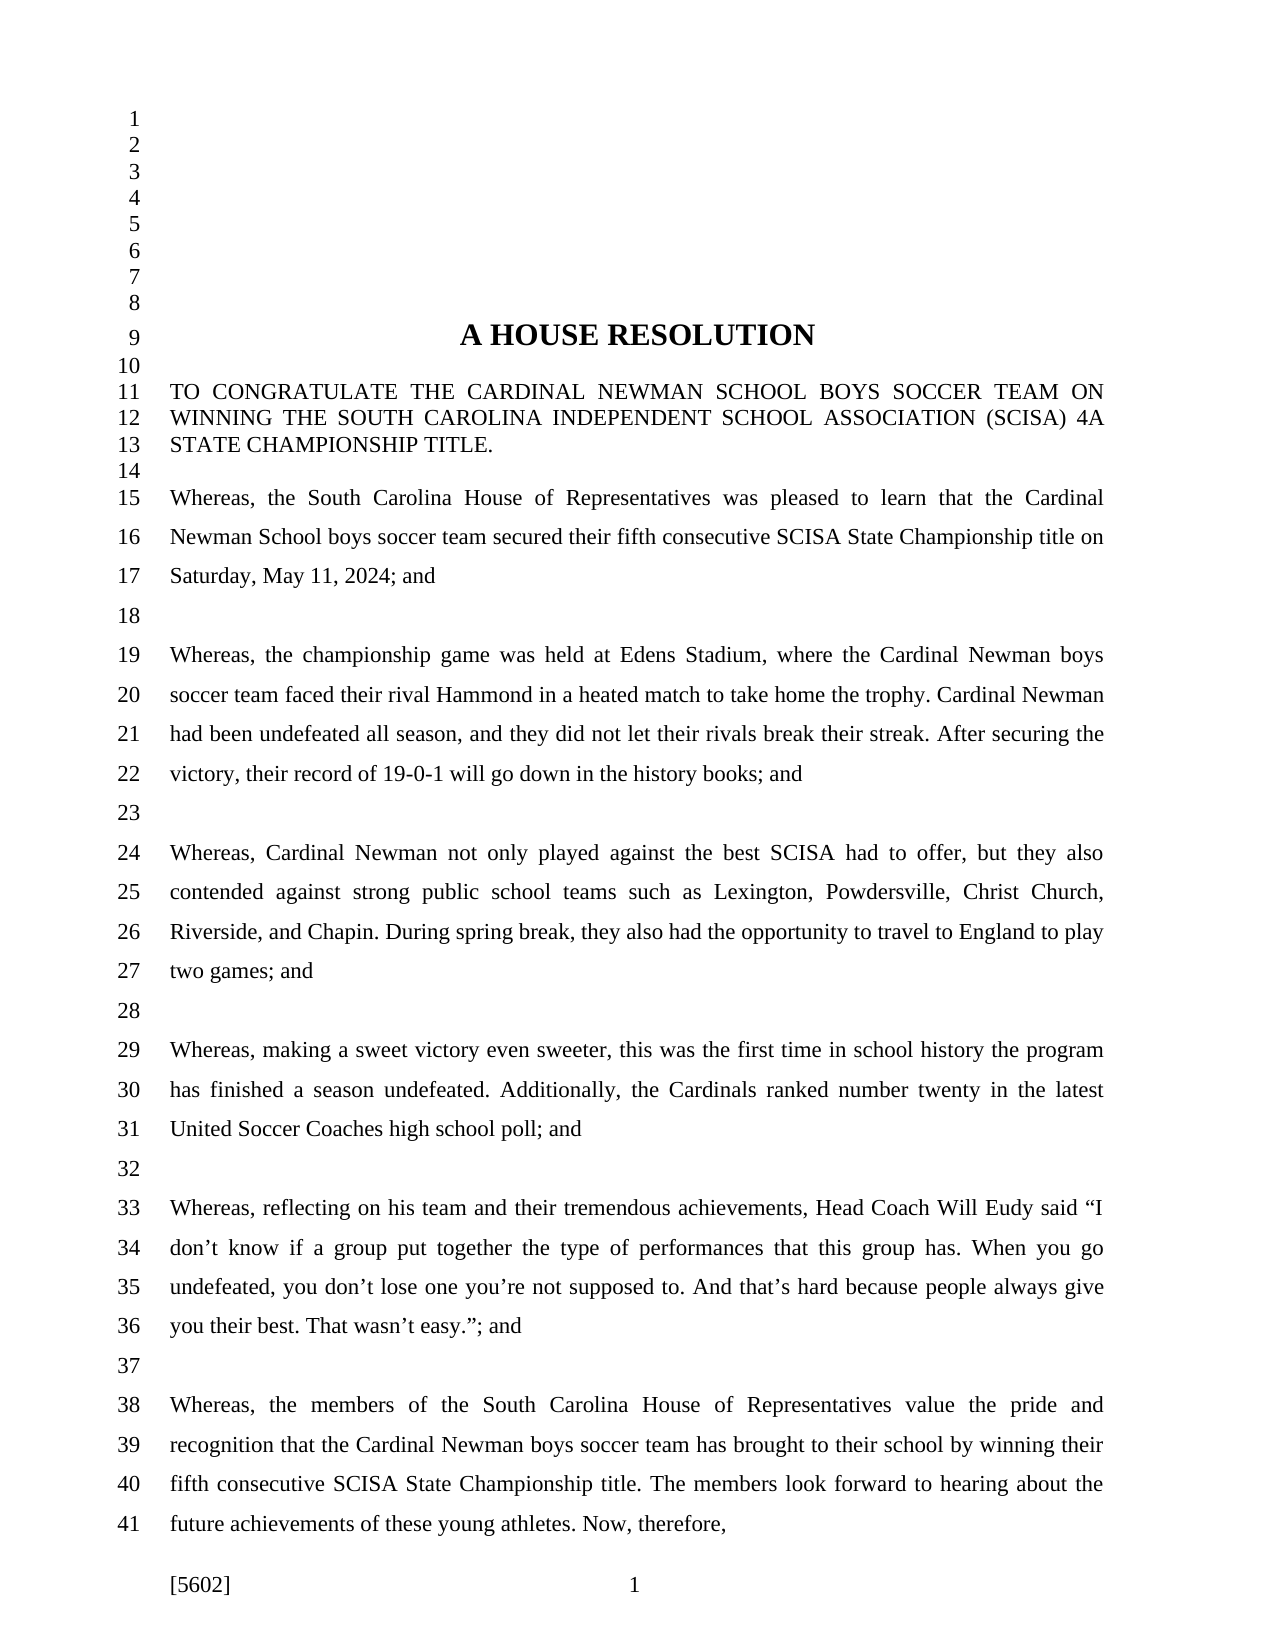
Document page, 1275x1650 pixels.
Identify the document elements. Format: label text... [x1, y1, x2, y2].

text Whereas, making a sweet victory even sweeter, this was the first time in school history the program has finished a season undefeated. Additionally, the Cardinals ranked number twenty in the latest United Soccer Coaches high school poll; and [169, 1036, 1106, 1142]
text A RESOLUTION [169, 316, 1106, 352]
text Whereas, the South Carolina House of Representatives was pleased to learn that the Cardinal Newman School boys soccer team secured their fifth consecutive SCISA State Championship title on Saturday, May 11, 2024; and [169, 483, 1106, 589]
text Whereas, the championship game was held at Edens Stadium, where the Cardinal Newman boys soccer team faced their rival Hammond in a heated match to take home the trophy. Cardinal Newman had been undefeated all season, and they did not let their rivals break their streak. After securing the victory, their record of 19‑0‑1 will go down in the history books; and [169, 641, 1106, 786]
text Whereas, Cardinal Newman not only played against the best SCISA had to offer, but they also contended against strong public school teams such as Lexington, Powdersville, Christ Church, Riverside, and Chapin. During spring break, they also had the opportunity to travel to England to play two games; and [169, 839, 1106, 984]
text Whereas, the members of the South Carolina House of Representatives value the pride and recognition that the Cardinal Newman boys soccer team has brought to their school by winning their fifth consecutive SCISA State Championship title. The members look forward to hearing about the future achievements of these young athletes. Now, therefore, [169, 1392, 1106, 1536]
text Whereas, reflecting on his team and their tremendous achievements, Head Coach Will Eudy said “I don’t know if a group put together the type of performances that this group has. When you go undefeated, you don’t lose one you’re not supposed to. And that’s hard because people always give you their best. That wasn’t easy.”; and [169, 1194, 1106, 1339]
